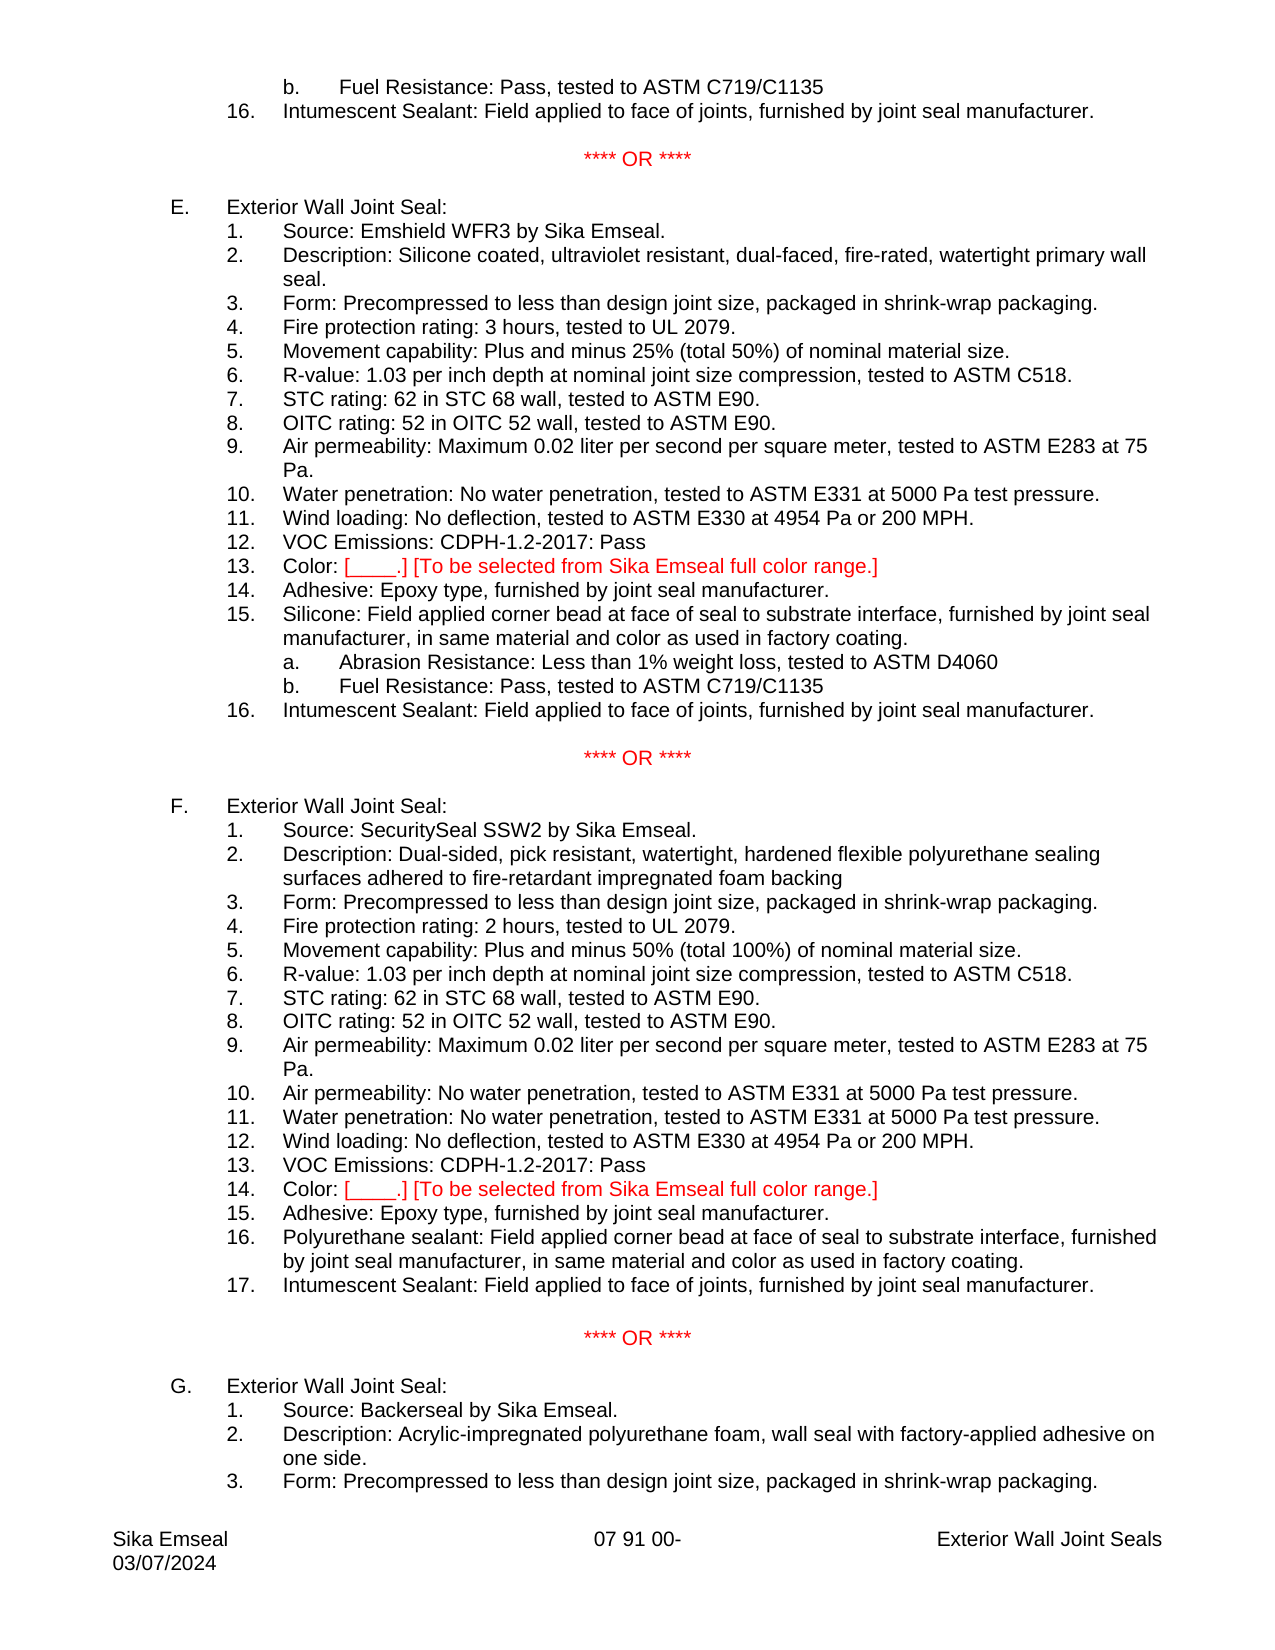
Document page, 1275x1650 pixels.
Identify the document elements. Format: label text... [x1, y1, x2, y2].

list Exterior Wall Joint Seal: [170, 195, 1162, 219]
list Adhesive: Epoxy type, furnished by joint seal manufacturer. [226, 578, 1162, 602]
list Air permeability: Maximum 0.02 liter per second per square meter, tested to ASTM E283 at 75 Pa. [226, 1033, 1162, 1081]
list Fire protection rating: 2 hours, tested to UL 2079. [226, 913, 1162, 937]
list **** OR **** [112, 147, 1162, 171]
list Form: Precompressed to less than design joint size, packaged in shrink-wrap packaging. [226, 1469, 1162, 1493]
list Description: Dual-sided, pick resistant, watertight, hardened flexible polyurethane sealing surfaces adhered to fire-retardant impregnated foam backing [226, 842, 1162, 889]
list Intumescent Sealant: Field applied to face of joints, furnished by joint seal manufacturer. [226, 698, 1162, 722]
list Wind loading: No deflection, tested to ASTM E330 at 4954 Pa or 200 MPH. [226, 1129, 1162, 1153]
list Water penetration: No water penetration, tested to ASTM E331 at 5000 Pa test pressure. [226, 482, 1162, 506]
list Air permeability: No water penetration, tested to ASTM E331 at 5000 Pa test pressure. [226, 1081, 1162, 1105]
list Description: Acrylic-impregnated polyurethane foam, wall seal with factory-applied adhesive on one side. [226, 1421, 1162, 1469]
list Source: SecuritySeal SSW2 by Sika Emseal. [226, 818, 1162, 842]
list Color: [____.] [To be selected from Sika Emseal full color range.] [226, 1177, 1162, 1201]
text b. Fuel Resistance: Pass, tested to ASTM C719/C1135 [283, 75, 1162, 99]
list Exterior Wall Joint Seal: [170, 1373, 1162, 1397]
list OITC rating: 52 in OITC 52 wall, tested to ASTM E90. [226, 1009, 1162, 1033]
list Form: Precompressed to less than design joint size, packaged in shrink-wrap packaging. [226, 889, 1162, 913]
list Movement capability: Plus and minus 50% (total 100%) of nominal material size. [226, 937, 1162, 961]
list VOC Emissions: CDPH-1.2-2017: Pass [226, 1153, 1162, 1177]
list VOC Emissions: CDPH-1.2-2017: Pass [226, 530, 1162, 554]
list Silicone: Field applied corner bead at face of seal to substrate interface, furnished by joint seal manufacturer, in same material and color as used in factory coating. [226, 602, 1162, 650]
list Water penetration: No water penetration, tested to ASTM E331 at 5000 Pa test pressure. [226, 1105, 1162, 1129]
text b. Fuel Resistance: Pass, tested to ASTM C719/C1135 [283, 674, 1162, 698]
list Source: Backerseal by Sika Emseal. [226, 1397, 1162, 1421]
list STC rating: 62 in STC 68 wall, tested to ASTM E90. [226, 386, 1162, 410]
list Polyurethane sealant: Field applied corner bead at face of seal to substrate interface, furnished by joint seal manufacturer, in same material and color as used in factory coating. [226, 1225, 1162, 1273]
list R-value: 1.03 per inch depth at nominal joint size compression, tested to ASTM C518. [226, 362, 1162, 386]
list STC rating: 62 in STC 68 wall, tested to ASTM E90. [226, 985, 1162, 1009]
list Wind loading: No deflection, tested to ASTM E330 at 4954 Pa or 200 MPH. [226, 506, 1162, 530]
list Exterior Wall Joint Seal: [170, 794, 1162, 818]
list R-value: 1.03 per inch depth at nominal joint size compression, tested to ASTM C518. [226, 961, 1162, 985]
list Fire protection rating: 3 hours, tested to UL 2079. [226, 314, 1162, 338]
list OITC rating: 52 in OITC 52 wall, tested to ASTM E90. [226, 410, 1162, 434]
list **** OR **** [112, 1326, 1162, 1349]
list Air permeability: Maximum 0.02 liter per second per square meter, tested to ASTM E283 at 75 Pa. [226, 434, 1162, 482]
list Form: Precompressed to less than design joint size, packaged in shrink-wrap packaging. [226, 291, 1162, 314]
list Color: [____.] [To be selected from Sika Emseal full color range.] [226, 554, 1162, 578]
list **** OR **** [112, 746, 1162, 770]
list Source: Emshield WFR3 by Sika Emseal. [226, 219, 1162, 243]
list Movement capability: Plus and minus 25% (total 50%) of nominal material size. [226, 338, 1162, 362]
text a. Abrasion Resistance: Less than 1% weight loss, tested to ASTM D4060 [283, 650, 1162, 674]
list Adhesive: Epoxy type, furnished by joint seal manufacturer. [226, 1201, 1162, 1225]
list Intumescent Sealant: Field applied to face of joints, furnished by joint seal manufacturer. [226, 1273, 1162, 1297]
list Intumescent Sealant: Field applied to face of joints, furnished by joint seal manufacturer. [226, 99, 1162, 123]
list Description: Silicone coated, ultraviolet resistant, dual-faced, fire-rated, watertight primary wall seal. [226, 243, 1162, 291]
